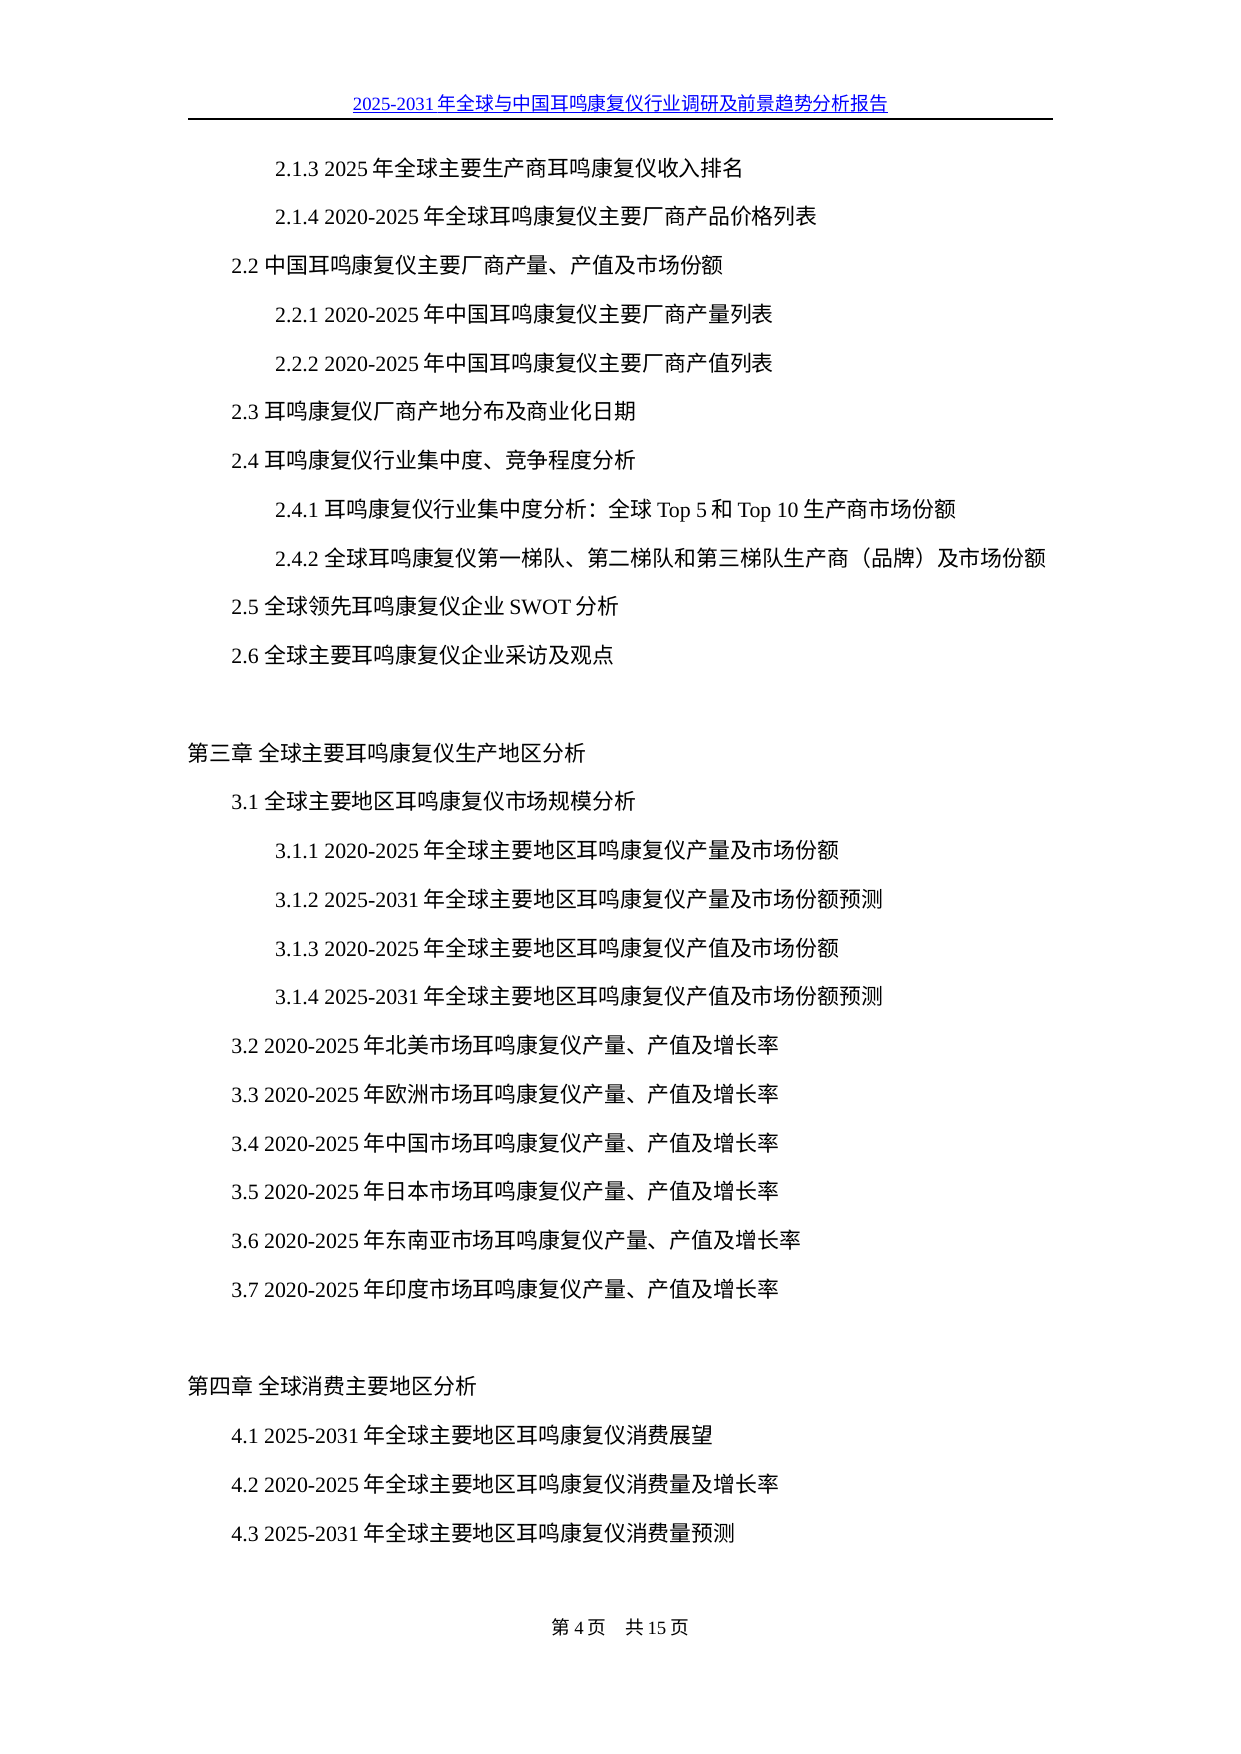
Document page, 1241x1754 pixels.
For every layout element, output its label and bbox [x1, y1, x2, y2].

text [187, 150, 1053, 1548]
